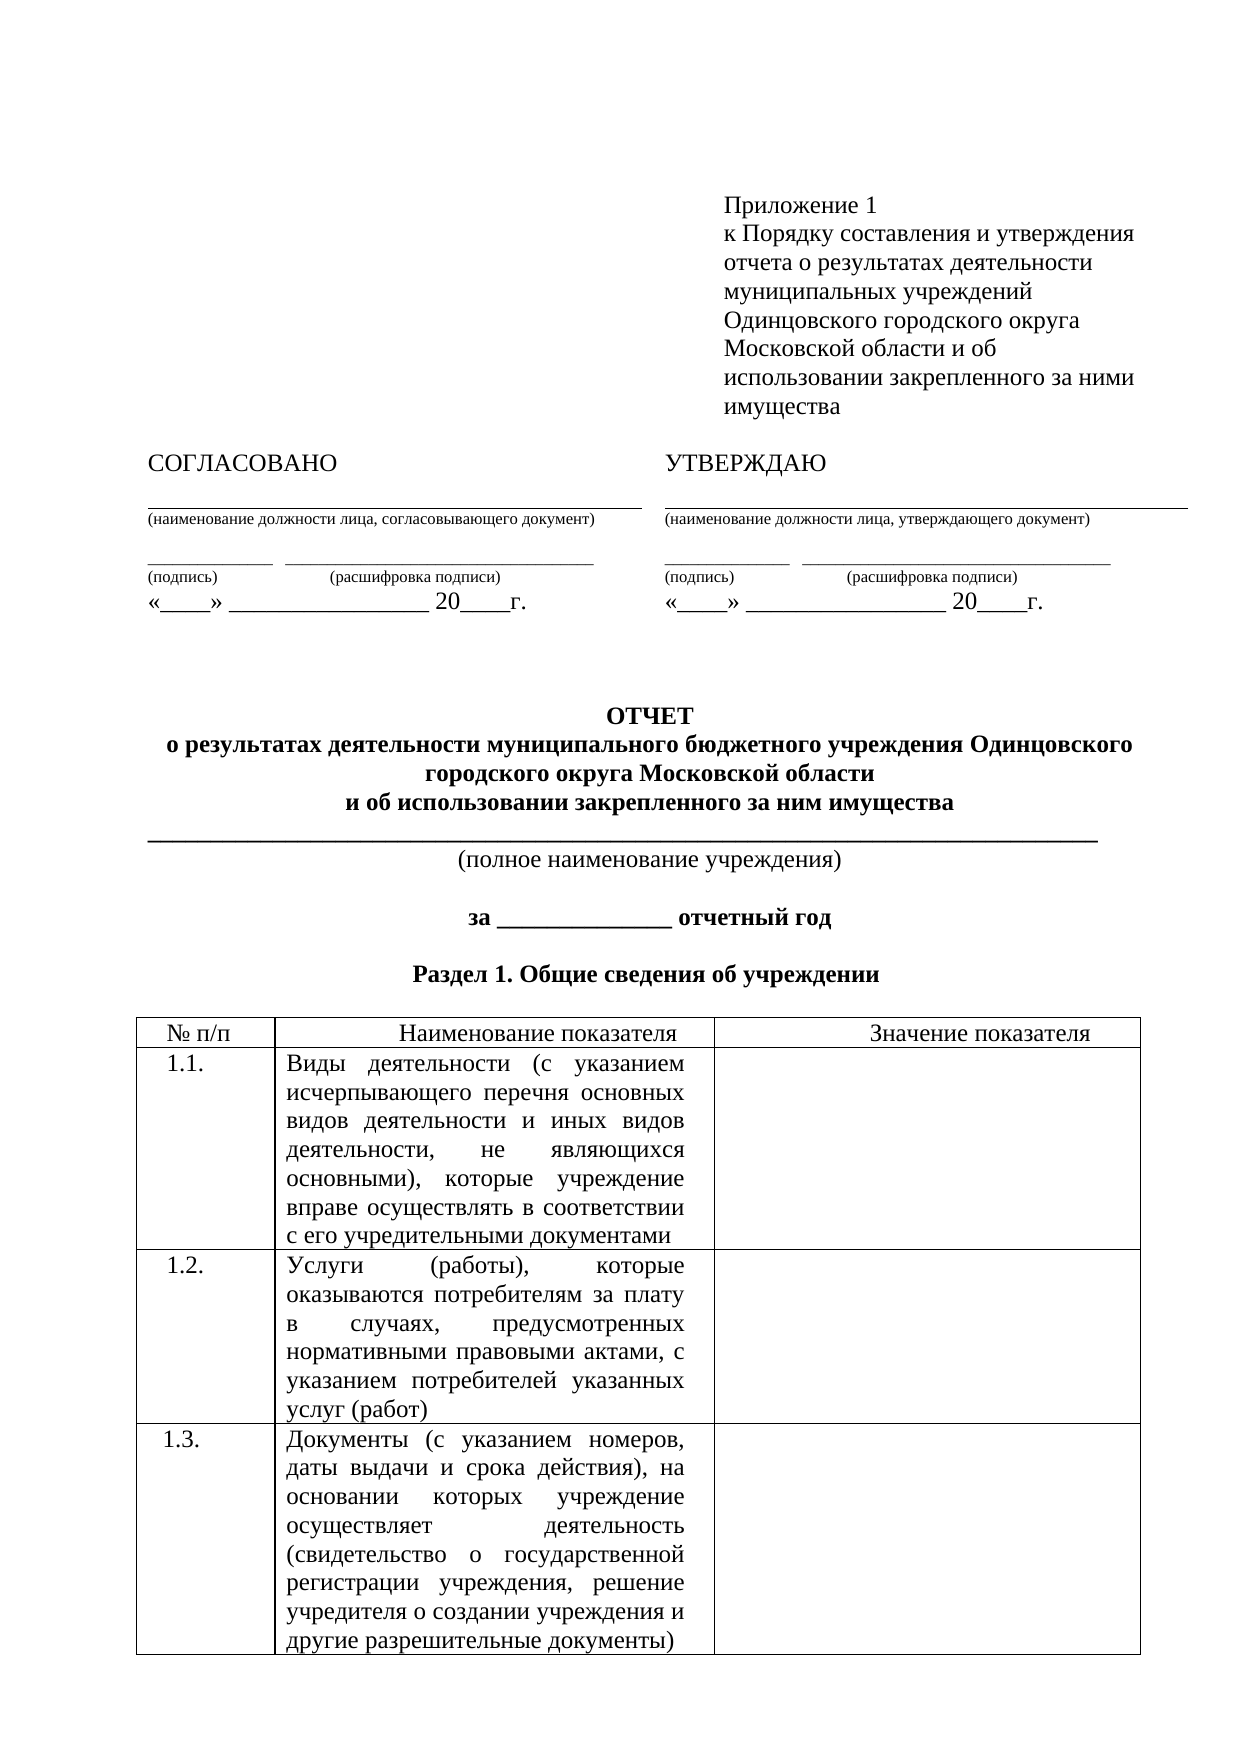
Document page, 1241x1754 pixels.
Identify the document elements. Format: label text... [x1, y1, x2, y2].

text Раздел 1. Общие сведения об учреждении [412, 959, 1152, 988]
text за ______________ отчетный год [148, 902, 1152, 931]
text ____________________________________________________________________________ [148, 816, 1152, 844]
table_header № п/п [137, 1018, 274, 1047]
table_header УТВЕРЖДАЮ (наименование должности лица, утверждающего документ) _______________ _____________________________________ (подпись) (расшифровка подписи) «____» ________________ 20____г. [653, 449, 1199, 614]
table_header Наименование показателя [276, 1018, 714, 1047]
table_header Значение показателя [715, 1018, 1140, 1047]
text ОТЧЕТ [148, 701, 1152, 729]
text и об использовании закрепленного за ним имущества [148, 787, 1152, 816]
table_cell [715, 1250, 1140, 1423]
text Приложение 1 [723, 190, 1152, 218]
table_cell Услуги (работы), которые оказываются потребителям за плату в случаях, предусмотренных нормативными правовыми актами, с указанием потребителей указанных услуг (работ) [276, 1250, 714, 1423]
table_cell [715, 1048, 1140, 1249]
table_cell Документы (с указанием номеров, даты выдачи и срока действия), на основании которых учреждение осуществляет деятельность (свидетельство о государственной регистрации учреждения, решение учредителя о создании учреждения и другие разрешительные документы) [276, 1424, 714, 1654]
text о результатах деятельности муниципального бюджетного учреждения Одинцовского городского округа Московской области [148, 729, 1152, 787]
table_cell 1.1. [137, 1048, 274, 1249]
table_header СОГЛАСОВАНО (наименование должности лица, согласовывающего документ) _______________ _____________________________________ (подпись) (расшифровка подписи) «____» ________________ 20____г. [136, 449, 653, 614]
table_cell 1.2. [137, 1250, 274, 1423]
table_cell 1.3. [137, 1424, 274, 1654]
text к Порядку составления и утверждения отчета о результатах деятельности муниципальных учреждений Одинцовского городского округа Московской области и об использовании закрепленного за ними имущества [723, 218, 1152, 420]
text (полное наименование учреждения) [148, 844, 1152, 873]
table_cell Виды деятельности (с указанием исчерпывающего перечня основных видов деятельности и иных видов деятельности, не являющихся основными), которые учреждение вправе осуществлять в соответствии с его учредительными документами [276, 1048, 714, 1249]
table_cell [715, 1424, 1140, 1654]
